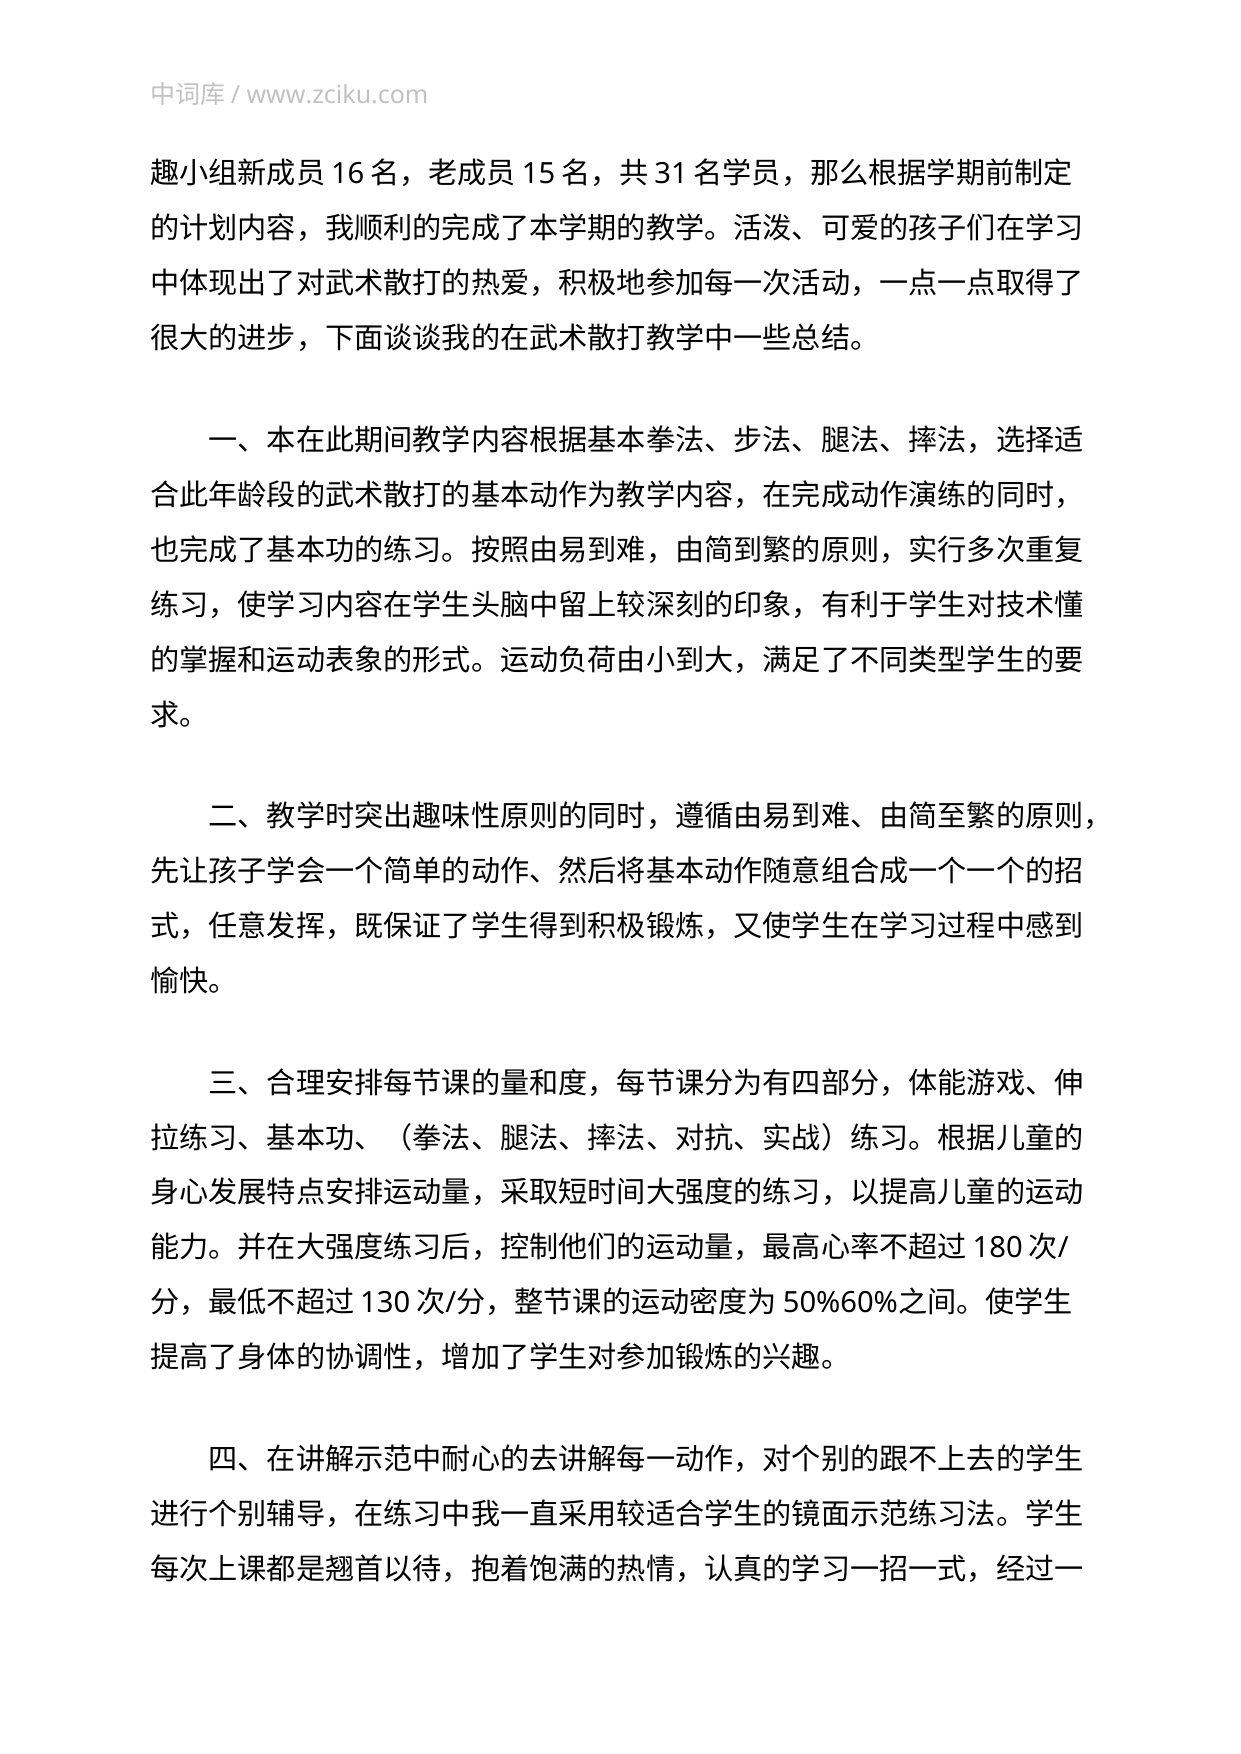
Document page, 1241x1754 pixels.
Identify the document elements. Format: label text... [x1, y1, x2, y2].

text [150, 150, 1090, 357]
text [150, 1436, 1090, 1588]
text 二、教学时突出趣味性原则的同时，遵循由易到难、由简至繁的原则，先让孩子学会一个简单的动作、然后将基本动作随意组合成一个一个的招式，任意发挥，既保证了学生得到积极锻炼，又使学生在学习过程中感到愉快。 [150, 793, 1090, 1000]
text 一、本在此期间教学内容根据基本拳法、步法、腿法、摔法，选择适合此年龄段的武术散打的基本动作为教学内容，在完成动作演练的同时，也完成了基本功的练习。按照由易到难，由简到繁的原则，实行多次重复练习，使学习内容在学生头脑中留上较深刻的印象，有利于学生对技术懂的掌握和运动表象的形式。运动负荷由小到大，满足了不同类型学生的要求。 [150, 417, 1090, 733]
text 三、合理安排每节课的量和度，每节课分为有四部分，体能游戏、伸拉练习、基本功、（拳法、腿法、摔法、对抗、实战）练习。根据儿童的身心发展特点安排运动量，采取短时间大强度的练习，以提高儿童的运动能力。并在大强度练习后，控制他们的运动量，最高心率不超过180次/分，最低不超过130次/分，整节课的运动密度为50%60%之间。使学生提高了身体的协调性，增加了学生对参加锻炼的兴趣。 [150, 1059, 1090, 1376]
